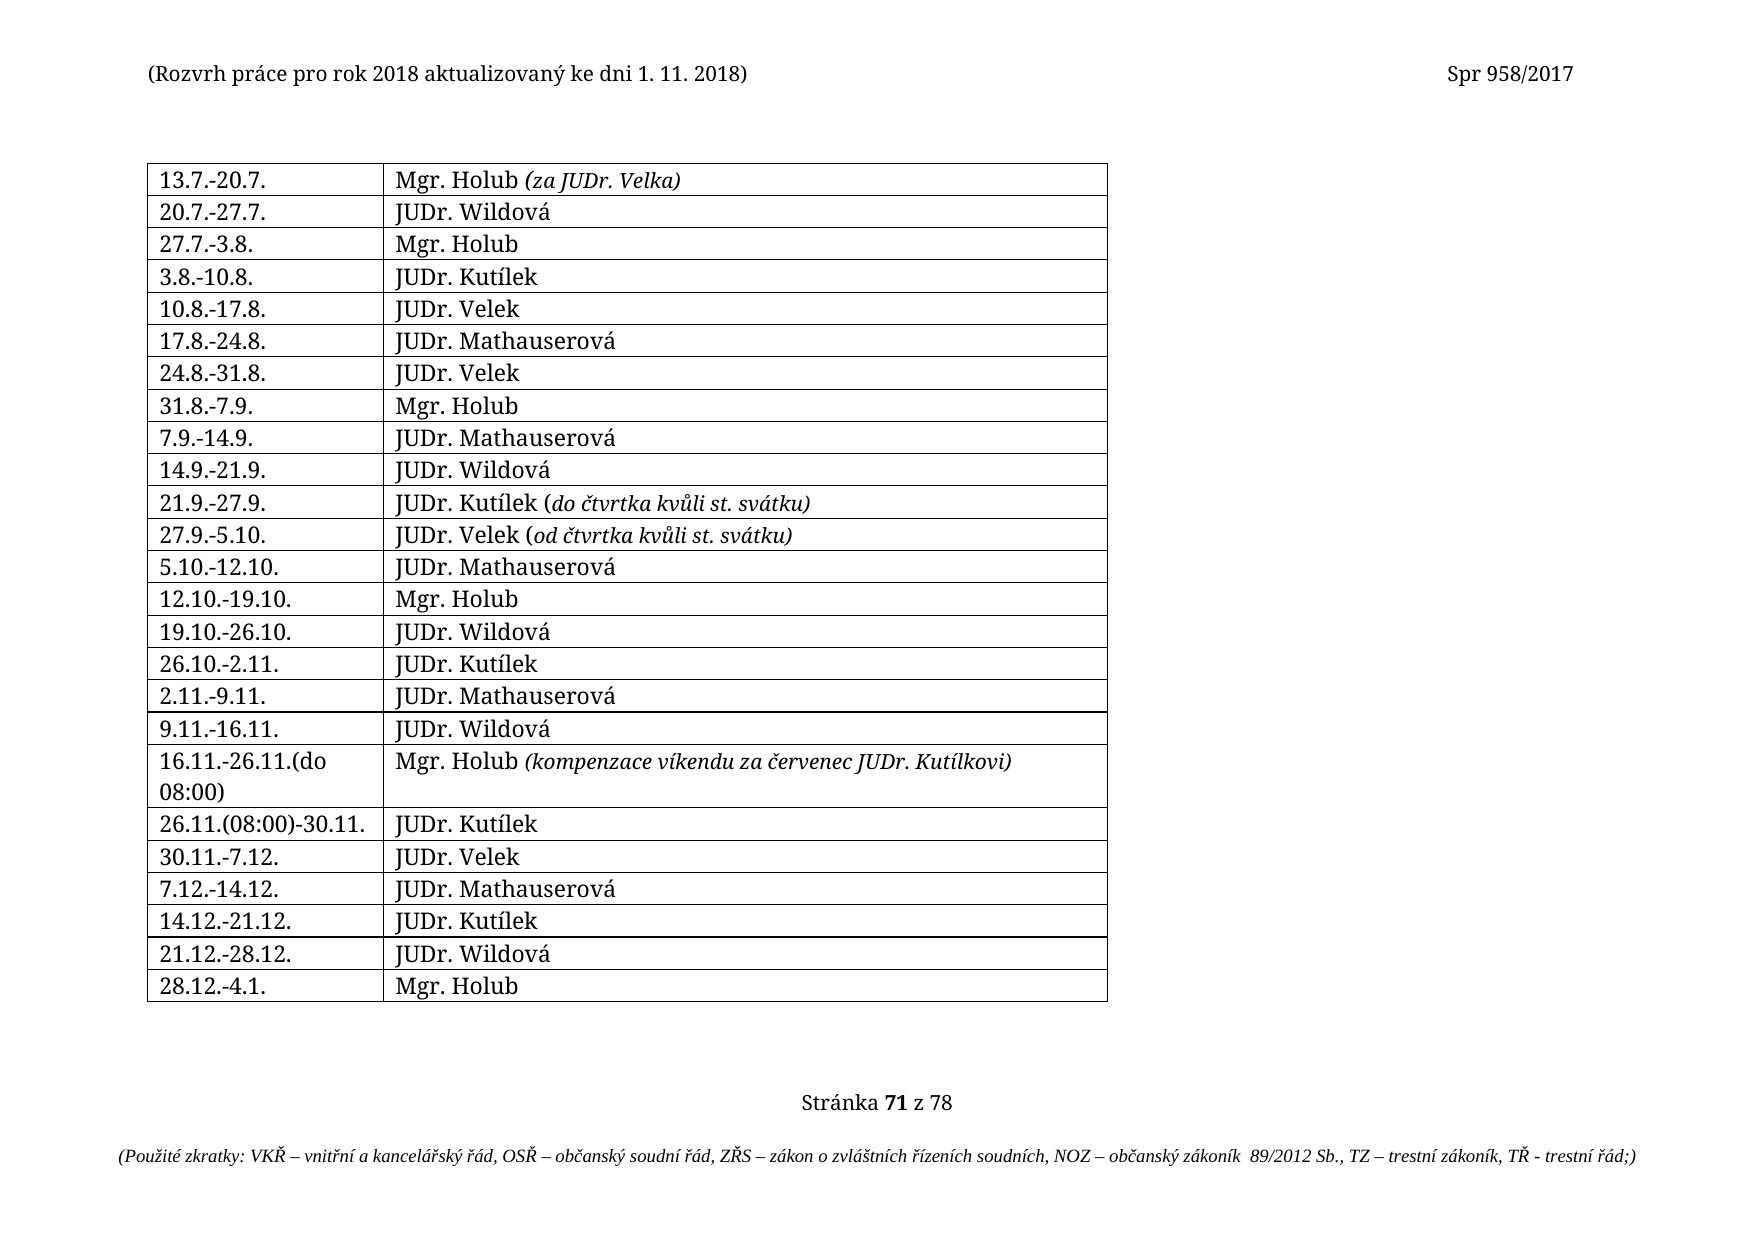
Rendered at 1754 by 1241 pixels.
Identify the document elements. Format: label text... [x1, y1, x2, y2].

table_cell JUDr. Mathauserová [384, 873, 1107, 904]
table_cell JUDr. Mathauserová [384, 325, 1107, 356]
table_cell 16.11.-26.11.(do 08:00) [148, 745, 383, 807]
table_cell JUDr. Wildová [384, 938, 1107, 969]
table_cell 17.8.-24.8. [148, 325, 383, 356]
table_cell Mgr. Holub [384, 390, 1107, 421]
table_cell 14.9.-21.9. [148, 454, 383, 485]
table_cell 7.9.-14.9. [148, 422, 383, 453]
table_cell 3.8.-10.8. [148, 260, 383, 292]
table_cell 21.12.-28.12. [148, 938, 383, 969]
table_cell JUDr. Kutílek [384, 648, 1107, 679]
table_cell 26.11.(08:00)-30.11. [148, 808, 383, 839]
table_cell 27.9.-5.10. [148, 519, 383, 550]
table_cell 20.7.-27.7. [148, 196, 383, 227]
table_cell 10.8.-17.8. [148, 293, 383, 324]
table_cell Mgr. Holub [384, 228, 1107, 259]
table_cell 19.10.-26.10. [148, 616, 383, 647]
table_cell JUDr. Kutílek [384, 808, 1107, 839]
table_cell Mgr. Holub [384, 583, 1107, 614]
table_cell JUDr. Velek (od čtvrtka kvůli st. svátku) [384, 519, 1107, 550]
table_cell 30.11.-7.12. [148, 841, 383, 872]
table_cell JUDr. Velek [384, 293, 1107, 324]
table_cell 9.11.-16.11. [148, 713, 383, 744]
table_cell Mgr. Holub [384, 970, 1107, 1001]
table_cell JUDr. Mathauserová [384, 422, 1107, 453]
table_cell JUDr. Mathauserová [384, 680, 1107, 711]
table_cell JUDr. Mathauserová [384, 551, 1107, 582]
table_cell JUDr. Wildová [384, 196, 1107, 227]
table_cell 26.10.-2.11. [148, 648, 383, 679]
table_cell JUDr. Wildová [384, 454, 1107, 485]
table_cell 13.7.-20.7. [148, 164, 383, 195]
table_cell 5.10.-12.10. [148, 551, 383, 582]
table_cell JUDr. Kutílek [384, 260, 1107, 292]
table_cell JUDr. Kutílek [384, 905, 1107, 936]
table_cell 12.10.-19.10. [148, 583, 383, 614]
table_cell Mgr. Holub (za JUDr. Velka) [384, 164, 1107, 195]
table_cell JUDr. Velek [384, 357, 1107, 388]
table_cell 27.7.-3.8. [148, 228, 383, 259]
table_cell 2.11.-9.11. [148, 680, 383, 711]
table_cell 7.12.-14.12. [148, 873, 383, 904]
table_cell JUDr. Wildová [384, 616, 1107, 647]
table_cell 24.8.-31.8. [148, 357, 383, 388]
table_cell JUDr. Velek [384, 841, 1107, 872]
table_cell 28.12.-4.1. [148, 970, 383, 1001]
table_cell JUDr. Kutílek (do čtvrtka kvůli st. svátku) [384, 486, 1107, 518]
table_cell Mgr. Holub (kompenzace víkendu za červenec JUDr. Kutílkovi) [384, 745, 1107, 807]
table_cell 21.9.-27.9. [148, 486, 383, 518]
table_cell 14.12.-21.12. [148, 905, 383, 936]
table_cell JUDr. Wildová [384, 713, 1107, 744]
table_cell 31.8.-7.9. [148, 390, 383, 421]
